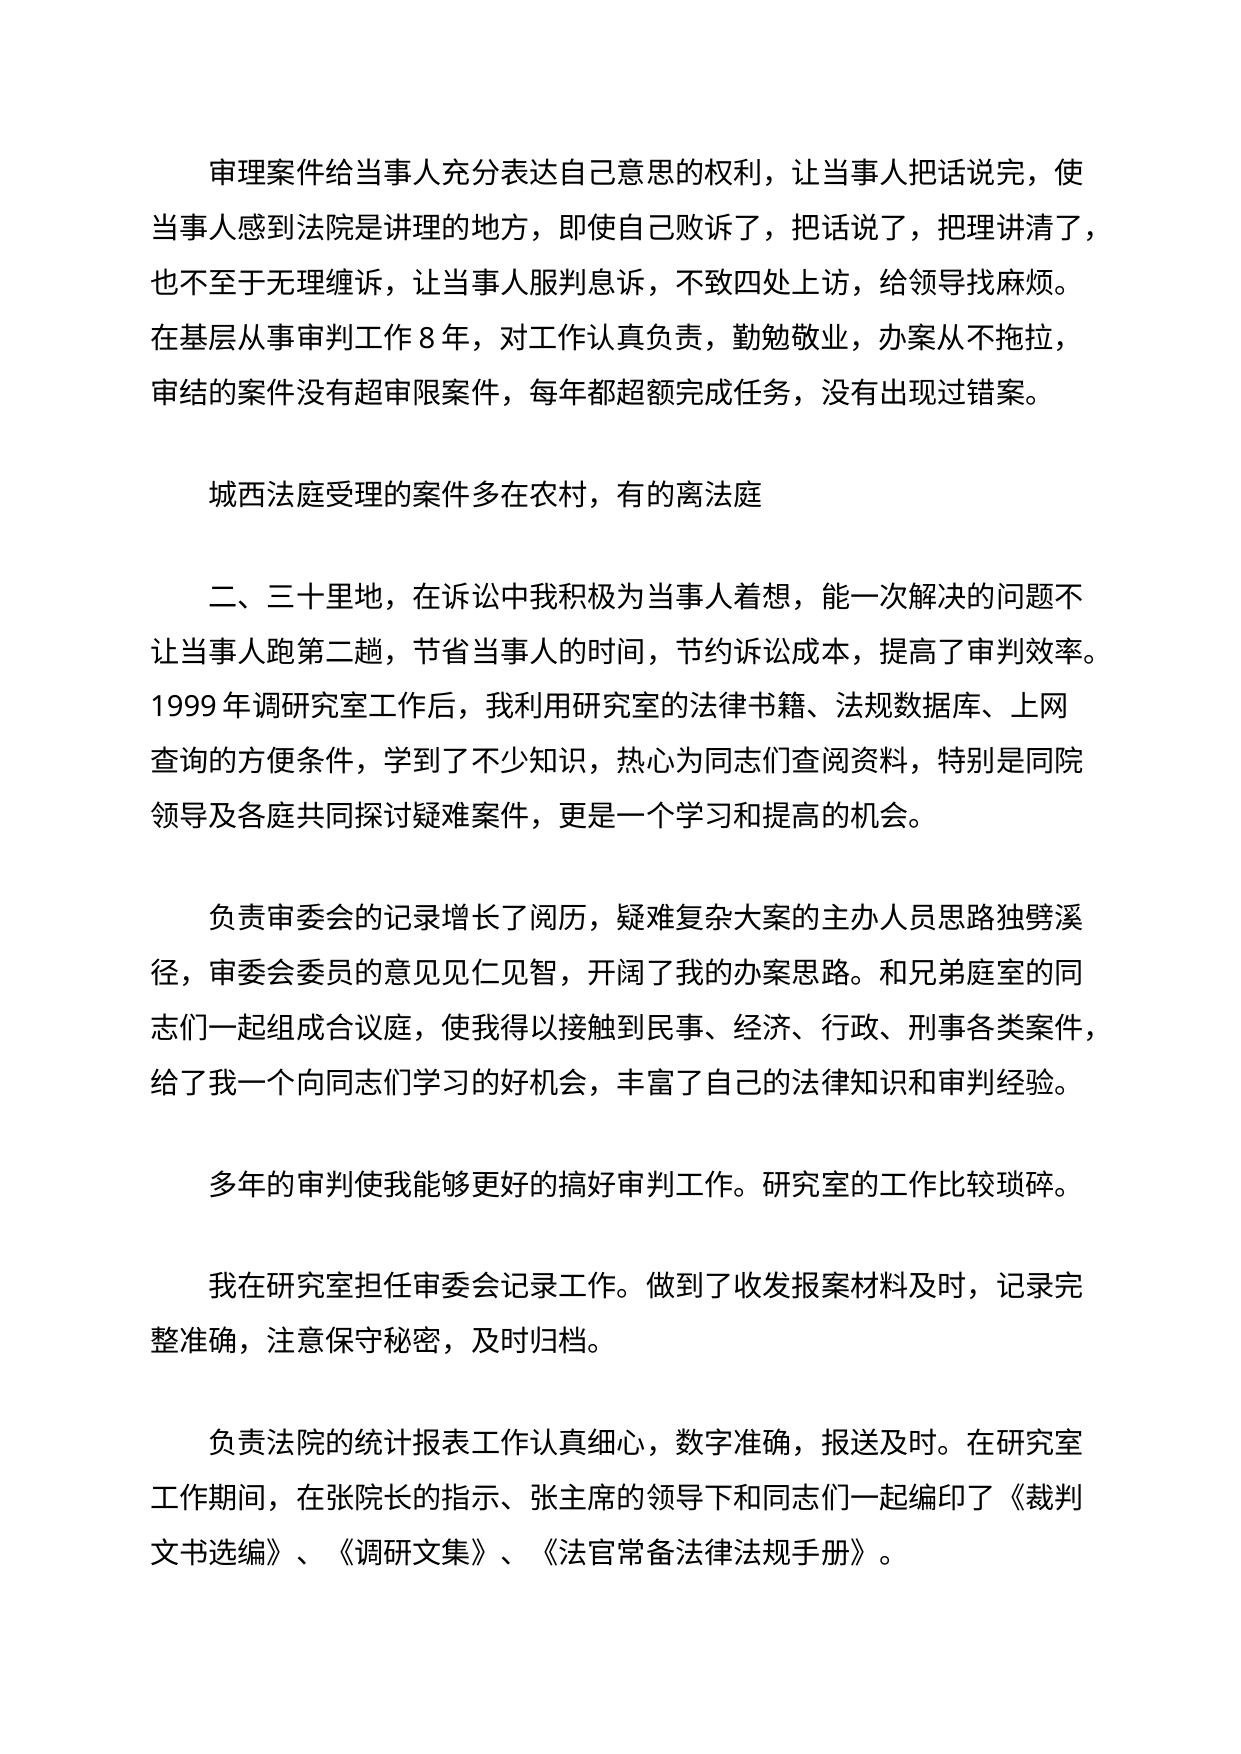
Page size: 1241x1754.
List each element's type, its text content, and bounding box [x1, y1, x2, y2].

text 多年的审判使我能够更好的搞好审判工作。研究室的工作比较琐碎。 [150, 1161, 1090, 1203]
text 二、三十里地，在诉讼中我积极为当事人着想，能一次解决的问题不让当事人跑第二趟，节省当事人的时间，节约诉讼成本，提高了审判效率。1999年调研究室工作后，我利用研究室的法律书籍、法规数据库、上网查询的方便条件，学到了不少知识，热心为同志们查阅资料，特别是同院领导及各庭共同探讨疑难案件，更是一个学习和提高的机会。 [150, 573, 1090, 835]
text 负责法院的统计报表工作认真细心，数字准确，报送及时。在研究室工作期间，在张院长的指示、张主席的领导下和同志们一起编印了《裁判文书选编》、《调研文集》、《法官常备法律法规手册》。 [150, 1419, 1090, 1572]
text 城西法庭受理的案件多在农村，有的离法庭 [150, 471, 1090, 514]
text 审理案件给当事人充分表达自己意思的权利，让当事人把话说完，使当事人感到法院是讲理的地方，即使自己败诉了，把话说了，把理讲清了，也不至于无理缠诉，让当事人服判息诉，不致四处上访，给领导找麻烦。在基层从事审判工作8年，对工作认真负责，勤勉敬业，办案从不拖拉，审结的案件没有超审限案件，每年都超额完成任务，没有出现过错案。 [150, 150, 1090, 412]
text 负责审委会的记录增长了阅历，疑难复杂大案的主办人员思路独劈溪径，审委会委员的意见见仁见智，开阔了我的办案思路。和兄弟庭室的同志们一起组成合议庭，使我得以接触到民事、经济、行政、刑事各类案件，给了我一个向同志们学习的好机会，丰富了自己的法律知识和审判经验。 [150, 895, 1090, 1102]
text 我在研究室担任审委会记录工作。做到了收发报案材料及时，记录完整准确，注意保守秘密，及时归档。 [150, 1263, 1090, 1360]
